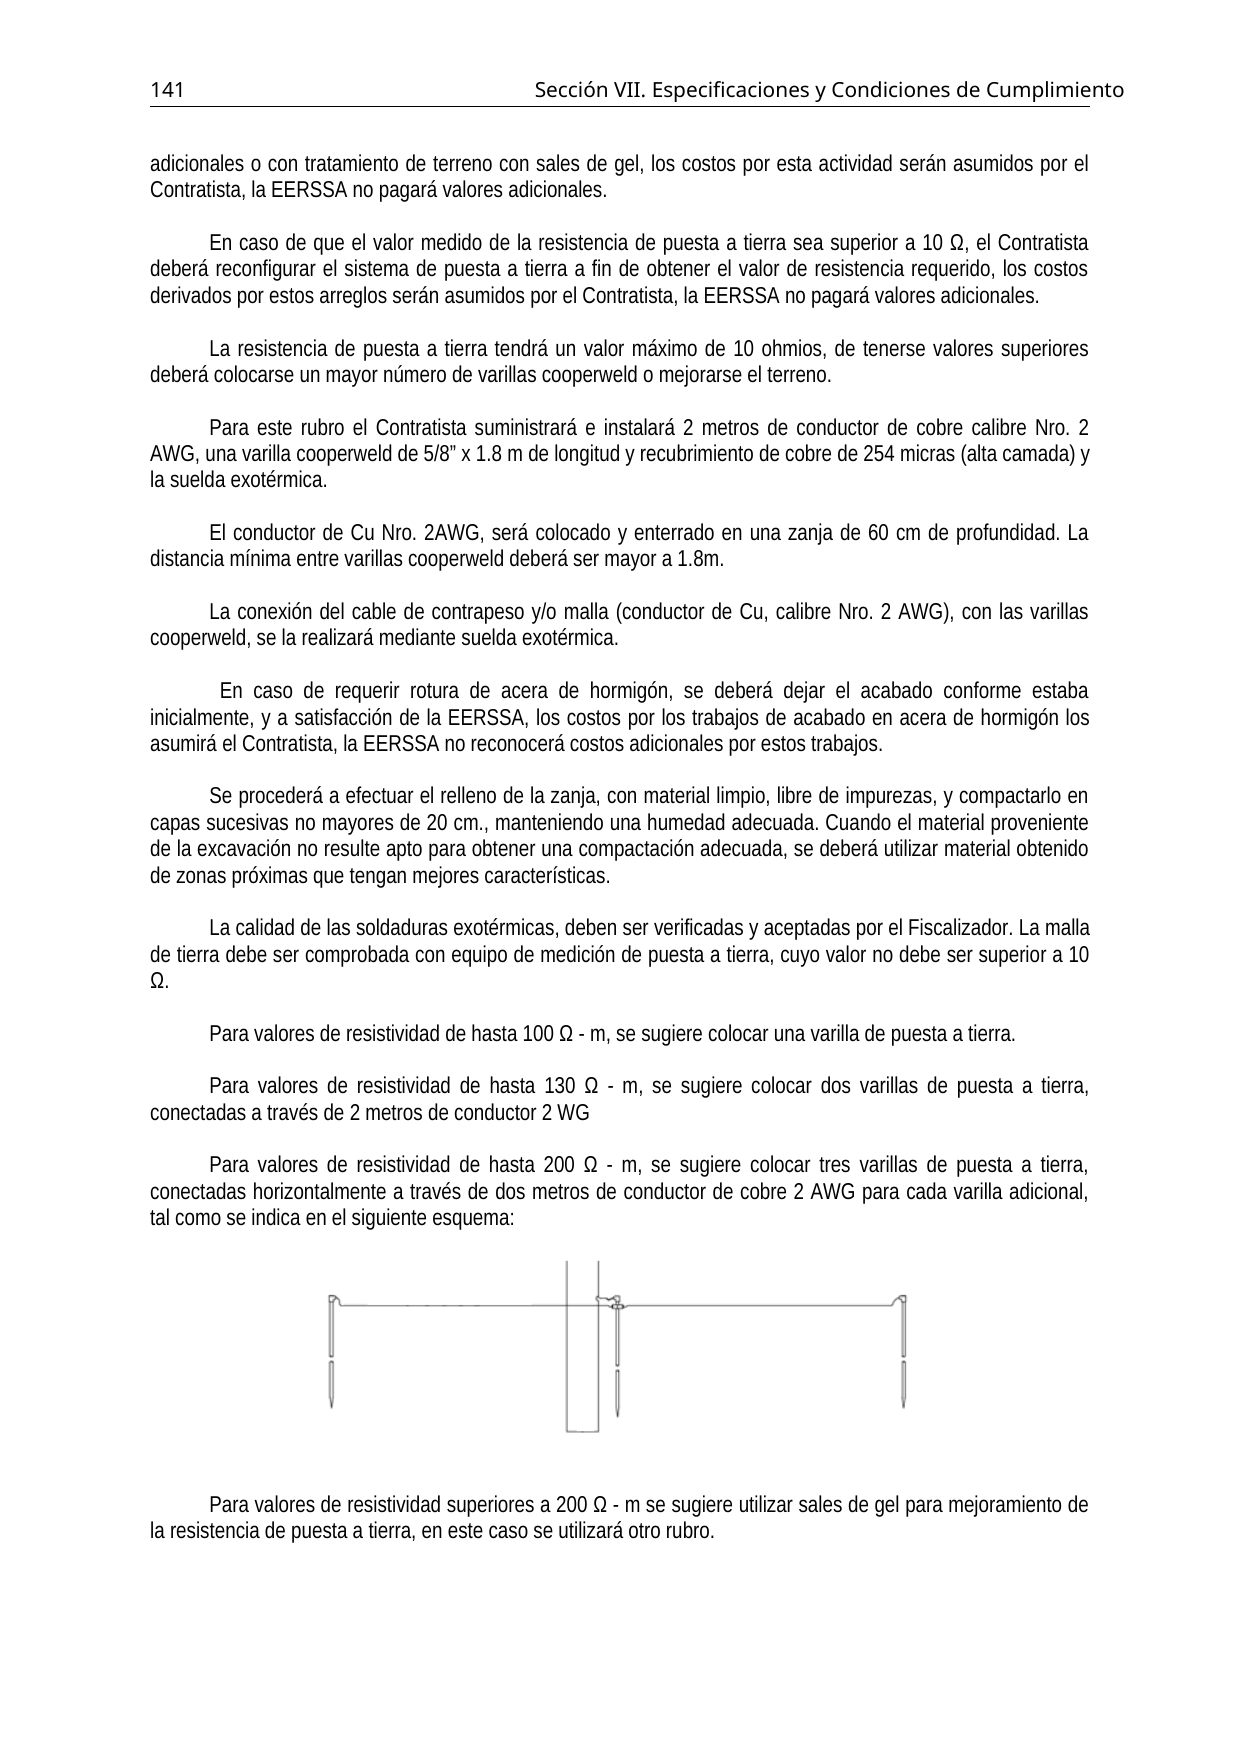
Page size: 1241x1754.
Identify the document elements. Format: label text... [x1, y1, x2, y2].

text Para valores de resistividad de hasta 100 Ω - m, se sugiere colocar una varilla de puesta a tierra. [150, 1020, 1090, 1046]
text Para valores de resistividad superiores a 200 Ω - m se sugiere utilizar sales de gel para mejoramiento de la resistencia de puesta a tierra, en este caso se utilizará otro rubro. [150, 1491, 1090, 1543]
picture [316, 1256, 925, 1439]
text Para valores de resistividad de hasta 200 Ω - m, se sugiere colocar tres varillas de puesta a tierra, conectadas horizontalmente a través de dos metros de conductor de cobre 2 AWG para cada varilla adicional, tal como se indica en el siguiente esquema: [150, 1151, 1090, 1231]
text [150, 150, 1090, 203]
text La calidad de las soldaduras exotérmicas, deben ser verificadas y aceptadas por el Fiscalizador. La malla de tierra debe ser comprobada con equipo de medición de puesta a tierra, cuyo valor no debe ser superior a 10 Ω. [150, 914, 1090, 993]
text La resistencia de puesta a tierra tendrá un valor máximo de 10 ohmios, de tenerse valores superiores deberá colocarse un mayor número de varillas cooperweld o mejorarse el terreno. [150, 334, 1090, 387]
text El conductor de Cu Nro. 2AWG, será colocado y enterrado en una zanja de 60 cm de profundidad. La distancia mínima entre varillas cooperweld deberá ser mayor a 1.8m. [150, 519, 1090, 572]
text En caso de que el valor medido de la resistencia de puesta a tierra sea superior a 10 Ω, el Contratista deberá reconfigurar el sistema de puesta a tierra a fin de obtener el valor de resistencia requerido, los costos derivados por estos arreglos serán asumidos por el Contratista, la EERSSA no pagará valores adicionales. [150, 229, 1090, 308]
text Para este rubro el Contratista suministrará e instalará 2 metros de conductor de cobre calibre Nro. 2 AWG, una varilla cooperweld de 5/8” x 1.8 m de longitud y recubrimiento de cobre de 254 micras (alta camada) y la suelda exotérmica. [150, 413, 1090, 493]
text Se procederá a efectuar el relleno de la zanja, con material limpio, libre de impurezas, y compactarlo en capas sucesivas no mayores de 20 cm., manteniendo una humedad adecuada. Cuando el material proveniente de la excavación no resulte apto para obtener una compactación adecuada, se deberá utilizar material obtenido de zonas próximas que tengan mejores características. [150, 782, 1090, 888]
text Para valores de resistividad de hasta 130 Ω - m, se sugiere colocar dos varillas de puesta a tierra, conectadas a través de 2 metros de conductor 2 WG [150, 1072, 1090, 1125]
text La conexión del cable de contrapeso y/o malla (conductor de Cu, calibre Nro. 2 AWG), con las varillas cooperweld, se la realizará mediante suelda exotérmica. [150, 598, 1090, 651]
text En caso de requerir rotura de acera de hormigón, se deberá dejar el acabado conforme estaba inicialmente, y a satisfacción de la EERSSA, los costos por los trabajos de acabado en acera de hormigón los asumirá el Contratista, la EERSSA no reconocerá costos adicionales por estos trabajos. [150, 677, 1090, 756]
